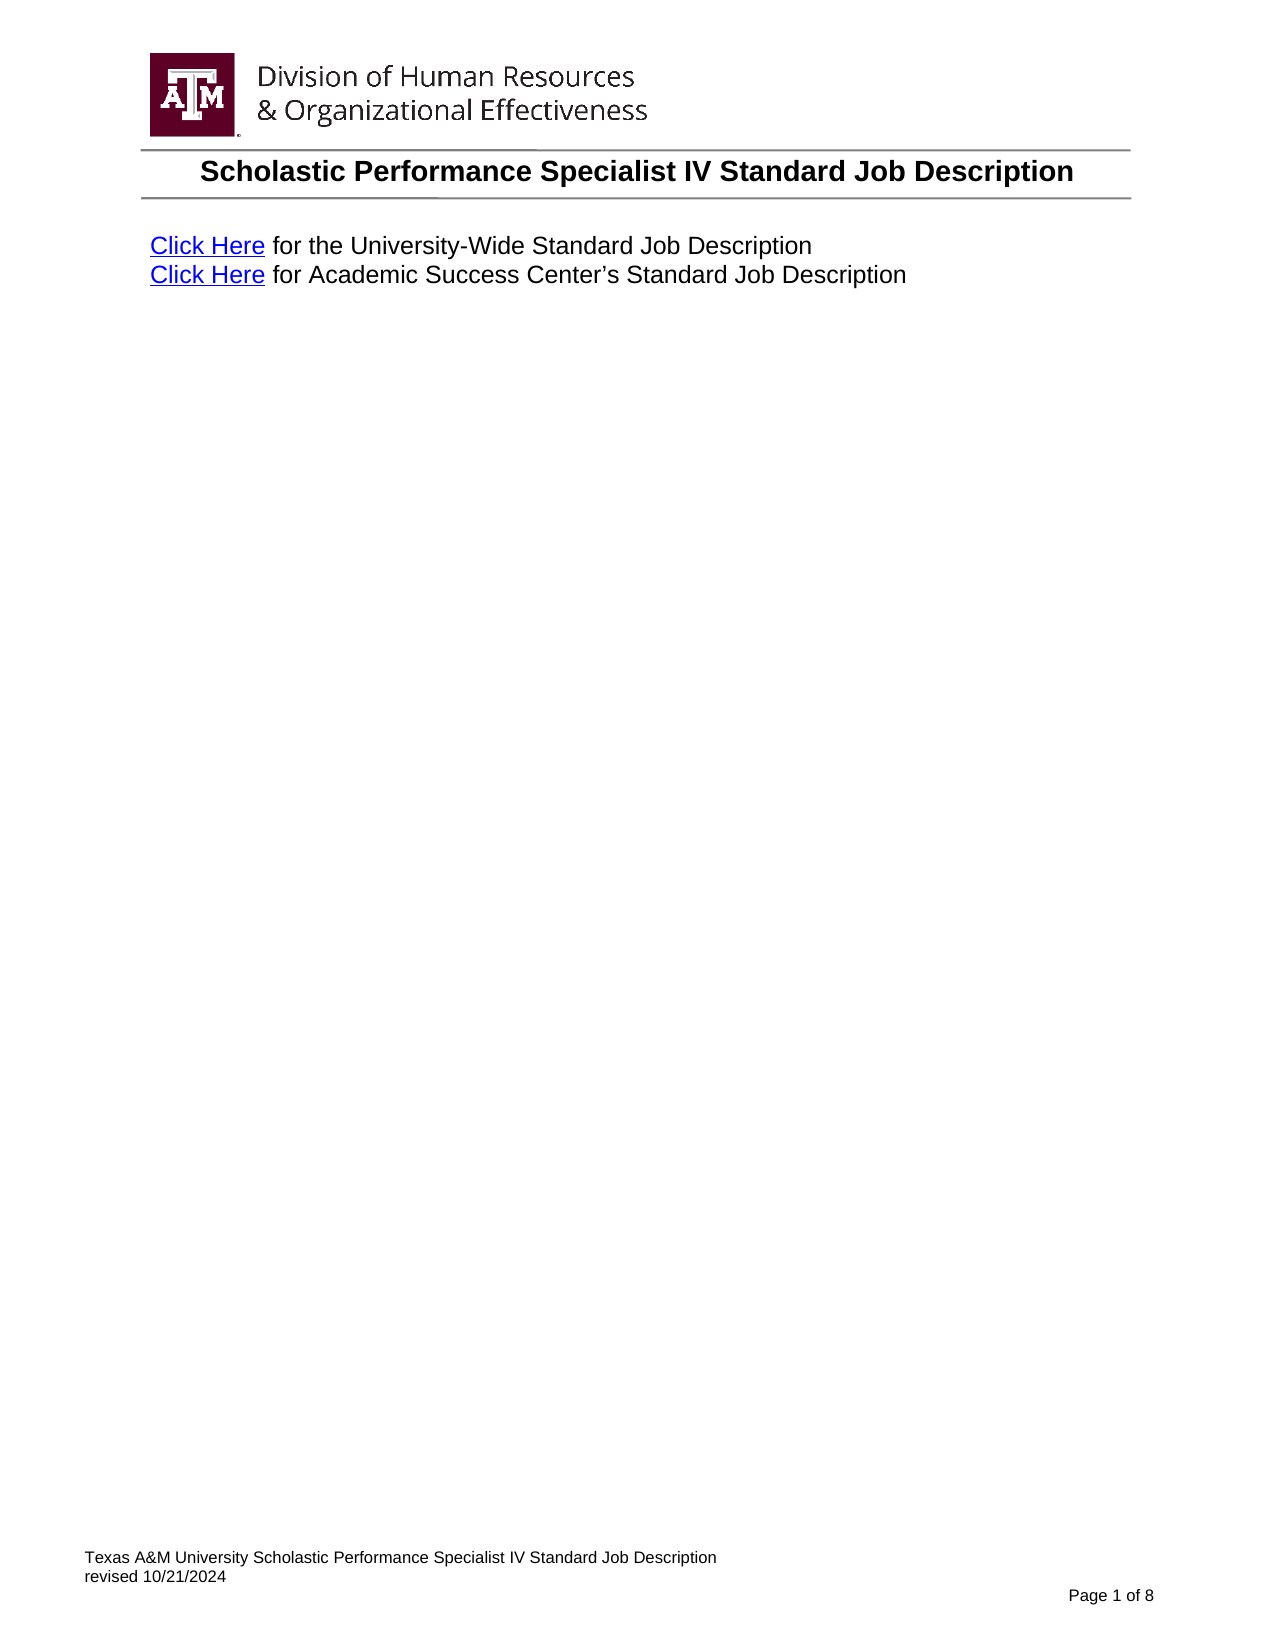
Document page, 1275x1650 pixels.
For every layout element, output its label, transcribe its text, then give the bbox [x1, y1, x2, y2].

text Click Here for the University-Wide Standard Job Description [150, 231, 1125, 260]
text Scholastic Performance Specialist IV Standard Job Description [150, 154, 1125, 188]
text Click Here for Academic Success Center’s Standard Job Description [150, 260, 1125, 289]
picture [150, 51, 675, 137]
